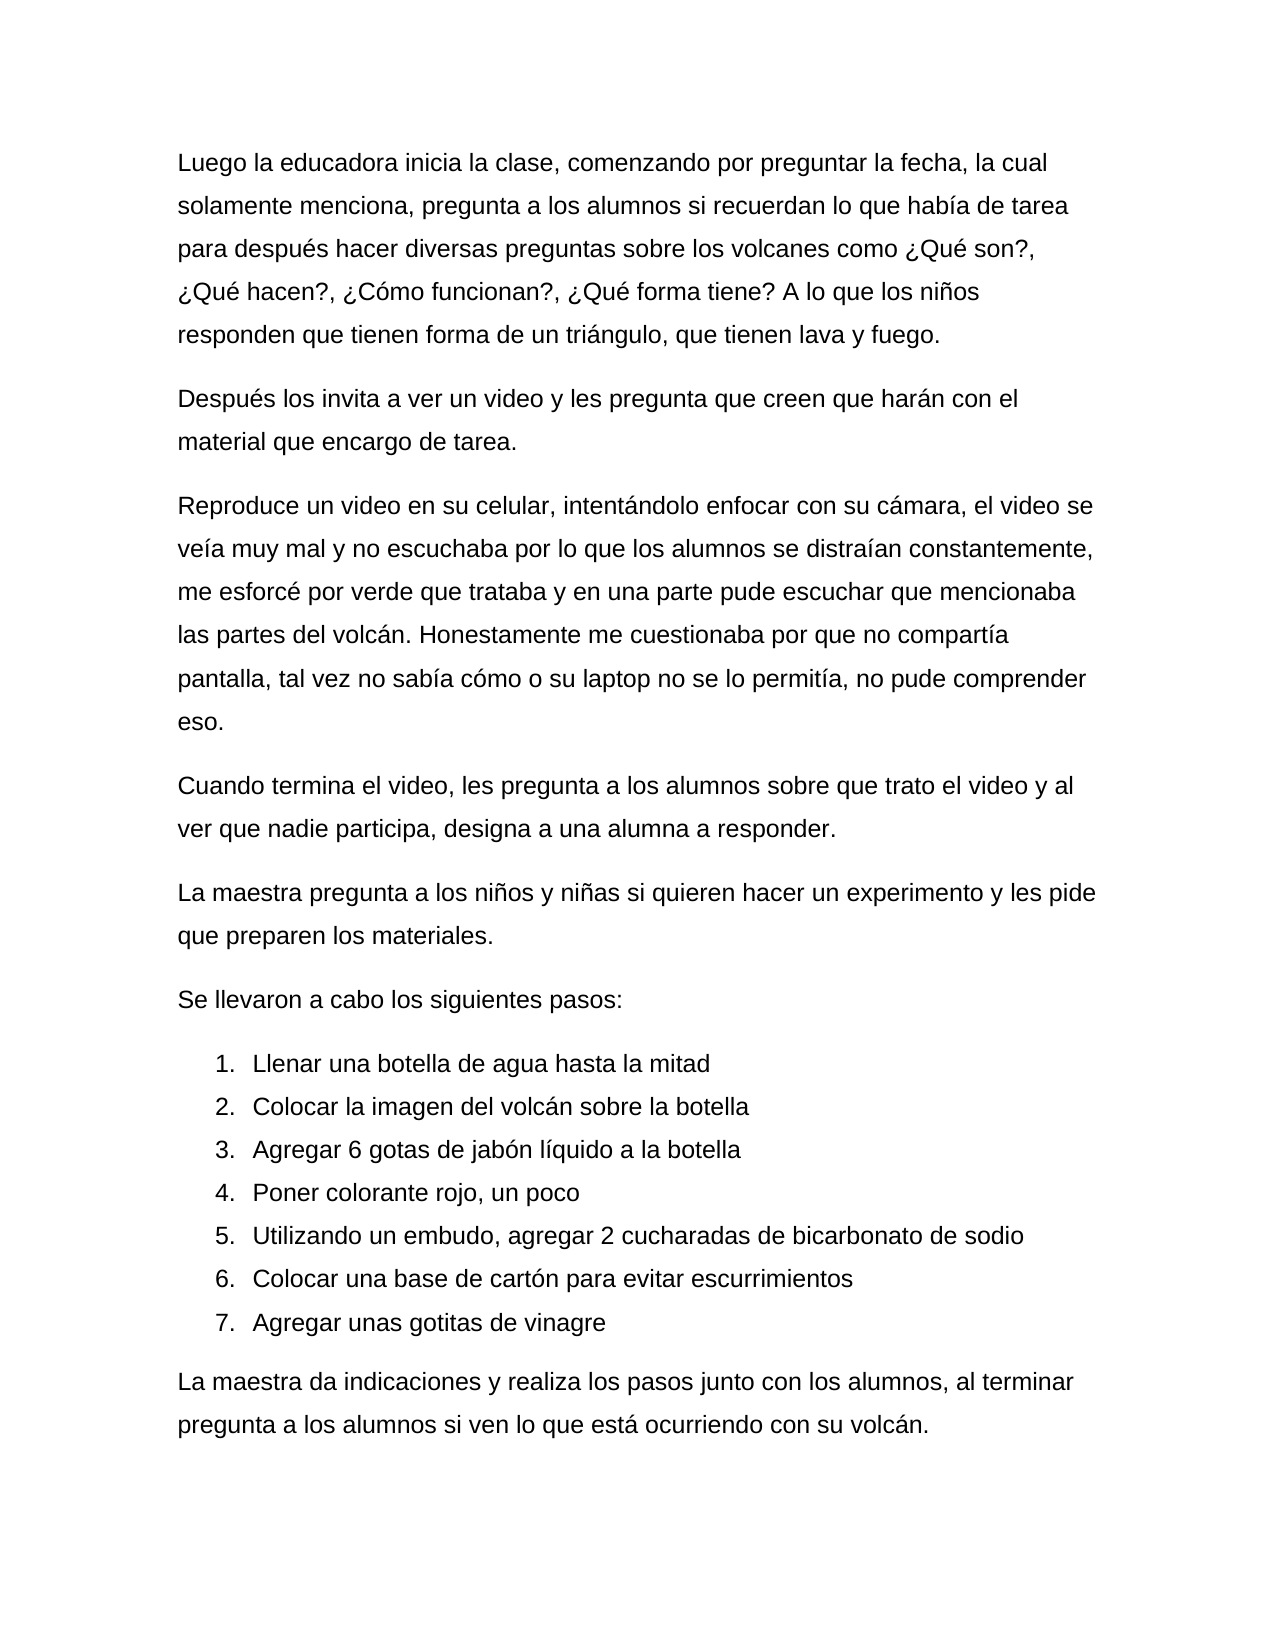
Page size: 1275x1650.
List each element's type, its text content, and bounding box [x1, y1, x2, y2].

text Luego la educadora inicia la clase, comenzando por preguntar la fecha, la cual solamente menciona, pregunta a los alumnos si recuerdan lo que había de tarea para después hacer diversas preguntas sobre los volcanes como ¿Qué son?, ¿Qué hacen?, ¿Cómo funcionan?, ¿Qué forma tiene? A lo que los niños responden que tienen forma de un triángulo, que tienen lava y fuego. [177, 148, 1098, 349]
list Agregar unas gotitas de vinagre [215, 1308, 1098, 1336]
list Poner colorante rojo, un poco [215, 1178, 1098, 1207]
text Se llevaron a cabo los siguientes pasos: [177, 985, 1098, 1014]
list Llenar una botella de agua hasta la mitad [215, 1049, 1098, 1078]
text Cuando termina el video, les pregunta a los alumnos sobre que trato el video y al ver que nadie participa, designa a una alumna a responder. [177, 771, 1098, 843]
text Después los invita a ver un video y les pregunta que creen que harán con el material que encargo de tarea. [177, 384, 1098, 456]
list Agregar 6 gotas de jabón líquido a la botella [215, 1135, 1098, 1164]
text Reproduce un video en su celular, intentándolo enfocar con su cámara, el video se veía muy mal y no escuchaba por lo que los alumnos se distraían constantemente, me esforcé por verde que trataba y en una parte pude escuchar que mencionaba las partes del volcán. Honestamente me cuestionaba por que no compartía pantalla, tal vez no sabía cómo o su laptop no se lo permitía, no pude comprender eso. [177, 491, 1098, 736]
text La maestra pregunta a los niños y niñas si quieren hacer un experimento y les pide que preparen los materiales. [177, 878, 1098, 950]
text La maestra da indicaciones y realiza los pasos junto con los alumnos, al terminar pregunta a los alumnos si ven lo que está ocurriendo con su volcán. [177, 1367, 1098, 1439]
list Utilizando un embudo, agregar 2 cucharadas de bicarbonato de sodio [215, 1221, 1098, 1250]
list Colocar la imagen del volcán sobre la botella [215, 1092, 1098, 1121]
list Colocar una base de cartón para evitar escurrimientos [215, 1264, 1098, 1293]
